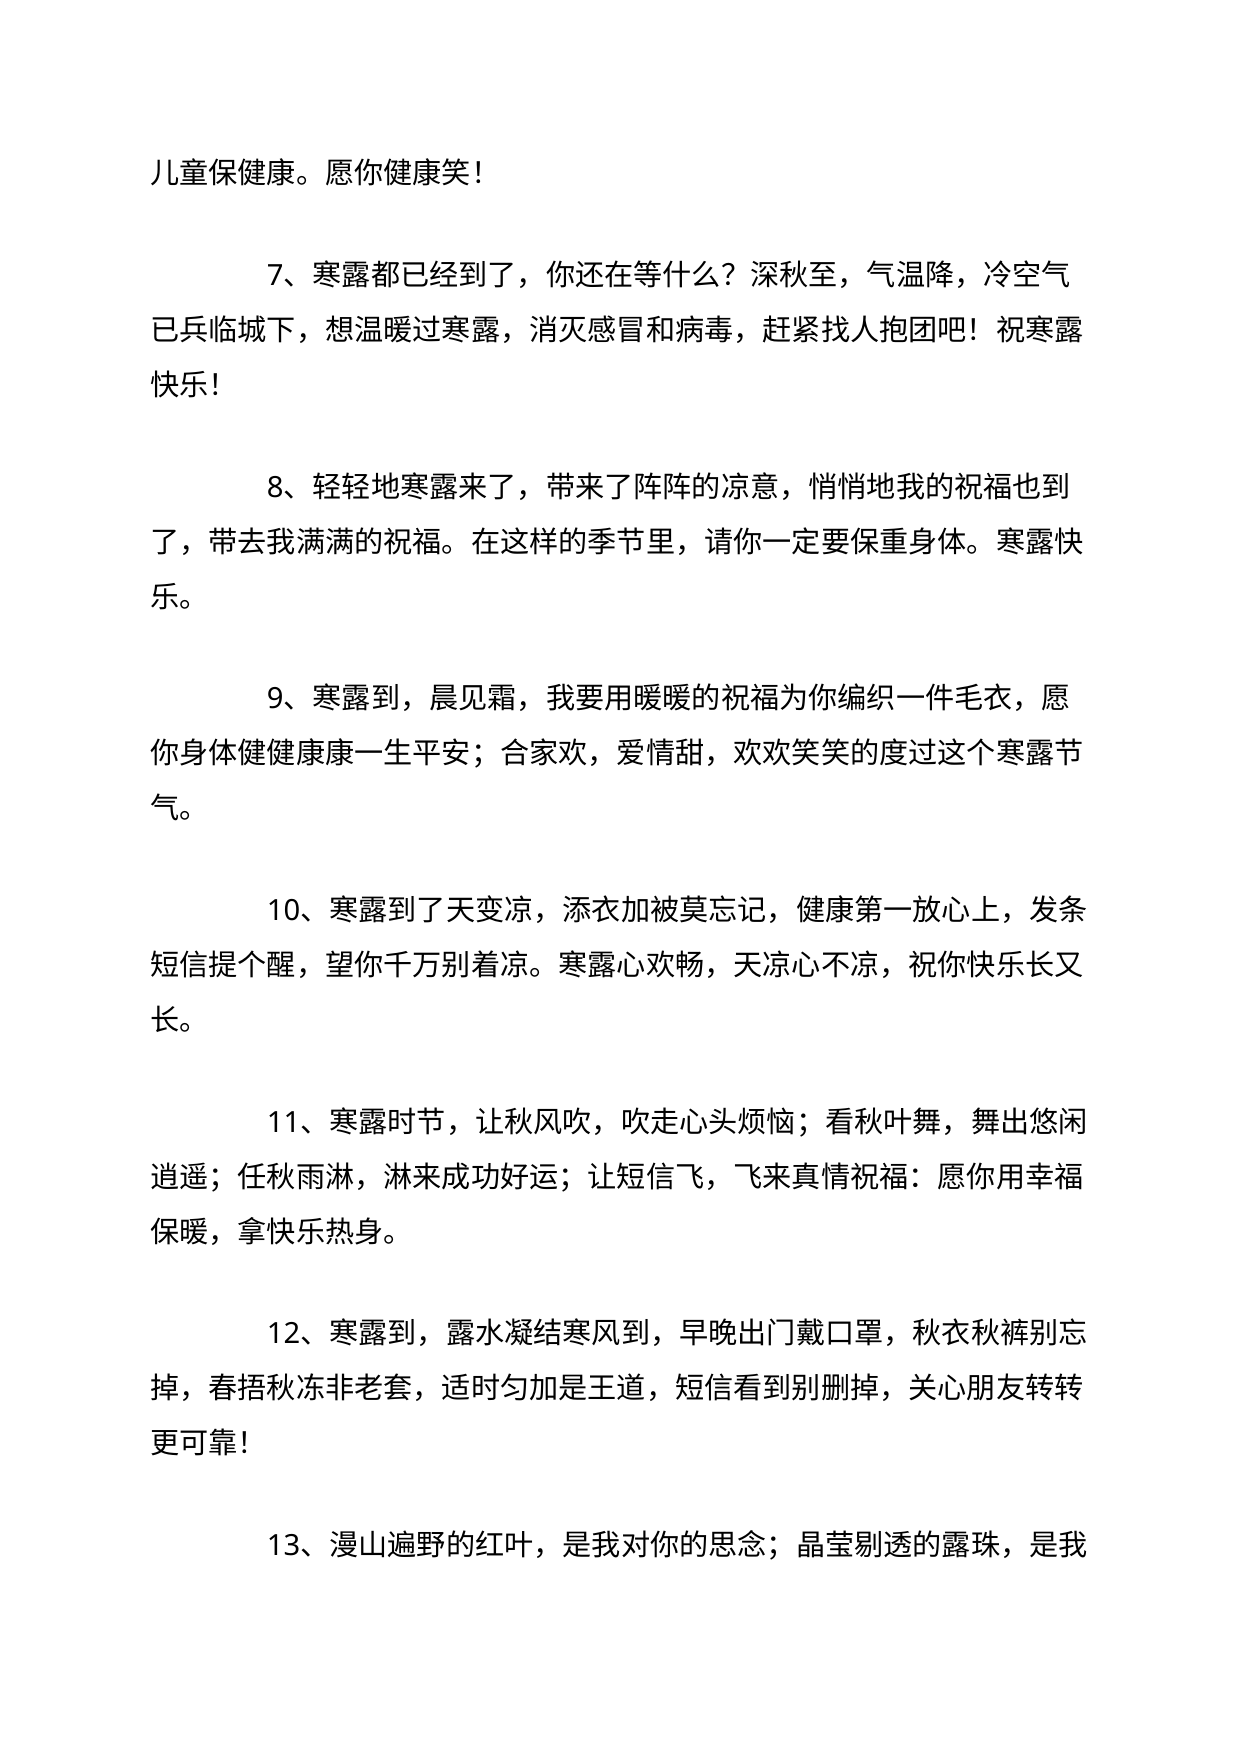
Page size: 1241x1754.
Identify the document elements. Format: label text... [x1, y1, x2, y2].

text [150, 150, 1090, 192]
text 10、寒露到了天变凉，添衣加被莫忘记，健康第一放心上，发条短信提个醒，望你千万别着凉。寒露心欢畅，天凉心不凉，祝你快乐长又长。 [150, 887, 1090, 1039]
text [150, 1522, 1090, 1564]
text 9、寒露到，晨见霜，我要用暖暖的祝福为你编织一件毛衣，愿你身体健健康康一生平安；合家欢，爱情甜，欢欢笑笑的度过这个寒露节气。 [150, 675, 1090, 827]
text 7、寒露都已经到了，你还在等什么？深秋至，气温降，冷空气已兵临城下，想温暖过寒露，消灭感冒和病毒，赶紧找人抱团吧！祝寒露快乐！ [150, 252, 1090, 404]
text 12、寒露到，露水凝结寒风到，早晚出门戴口罩，秋衣秋裤别忘掉，春捂秋冻非老套，适时匀加是王道，短信看到别删掉，关心朋友转转更可靠！ [150, 1310, 1090, 1462]
text 11、寒露时节，让秋风吹，吹走心头烦恼；看秋叶舞，舞出悠闲逍遥；任秋雨淋，淋来成功好运；让短信飞，飞来真情祝福：愿你用幸福保暖，拿快乐热身。 [150, 1098, 1090, 1251]
text 8、轻轻地寒露来了，带来了阵阵的凉意，悄悄地我的祝福也到了，带去我满满的祝福。在这样的季节里，请你一定要保重身体。寒露快乐。 [150, 463, 1090, 616]
